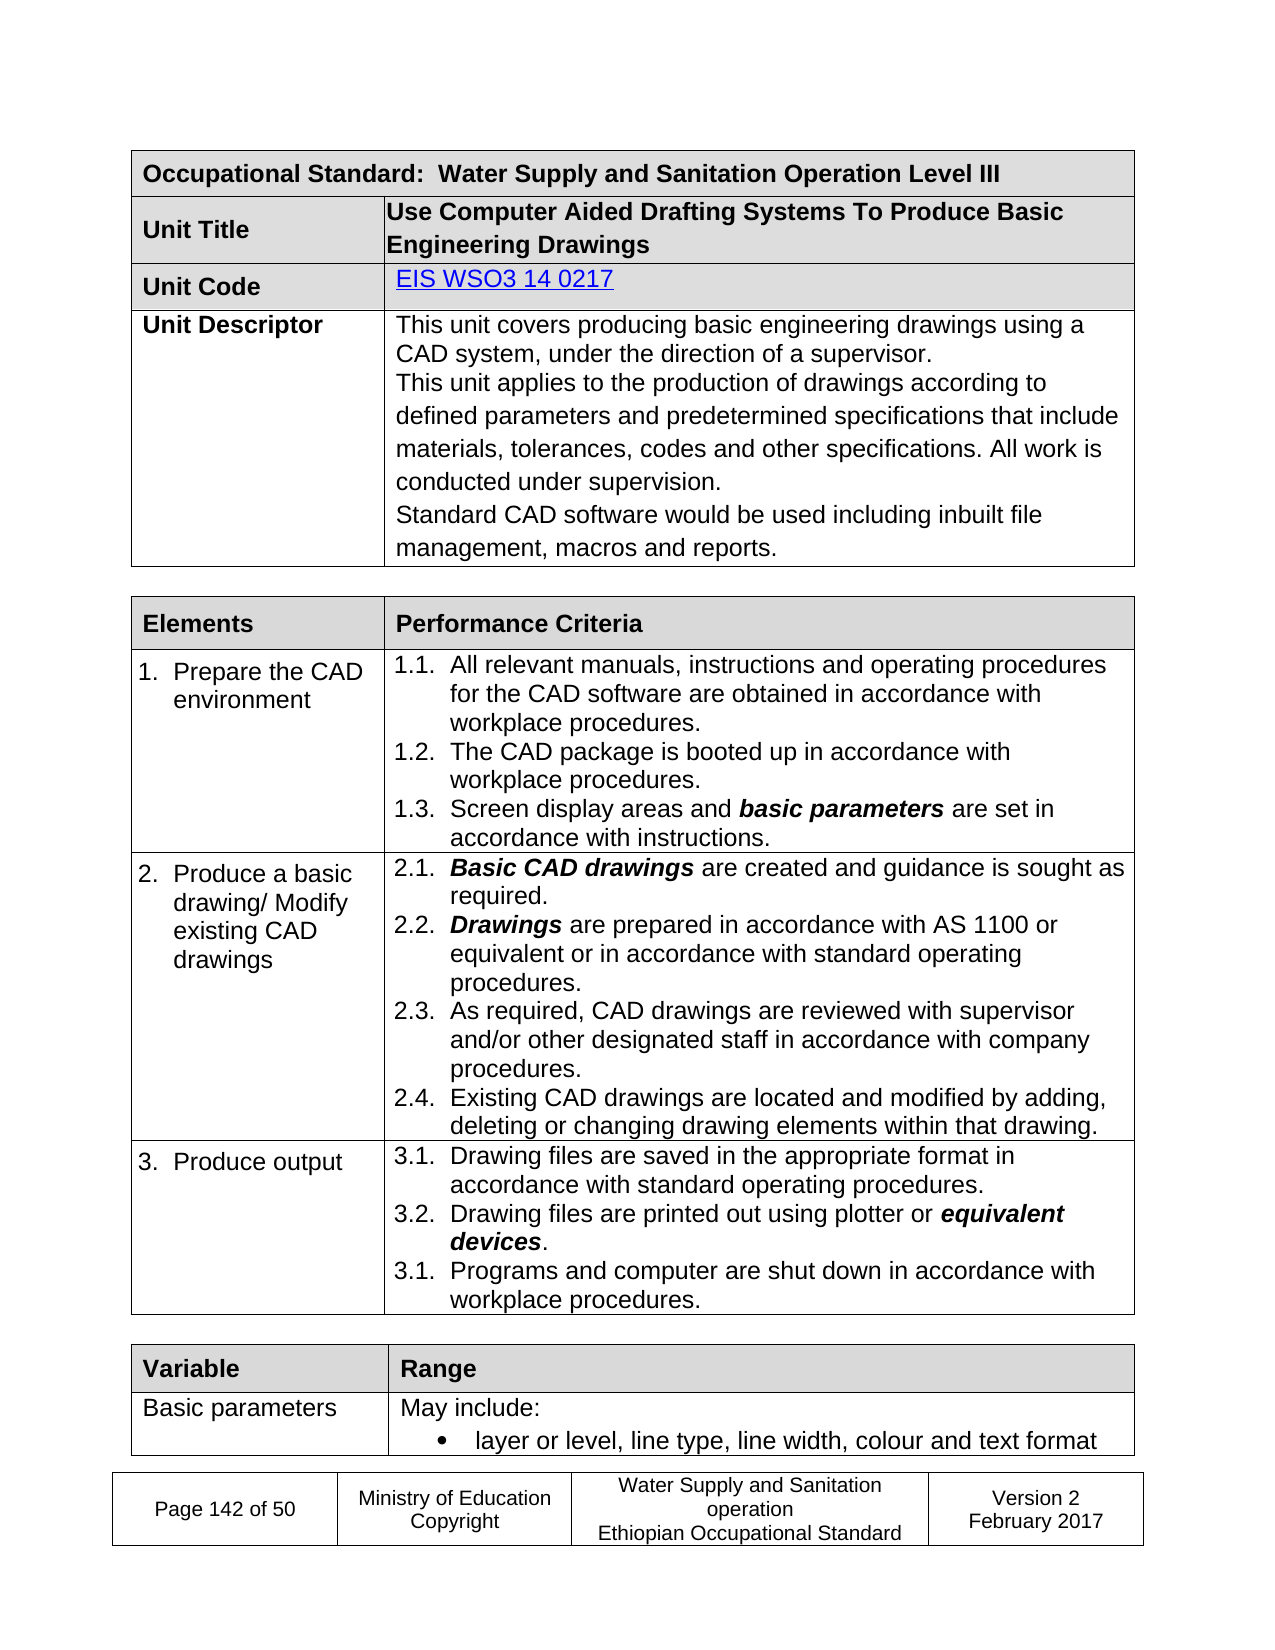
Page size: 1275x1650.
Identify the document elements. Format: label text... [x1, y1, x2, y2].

table_cell 1.1. All relevant manuals, instructions and operating procedures for the CAD software are obtained in accordance with workplace procedures. 1.2. The CAD package is booted up in accordance with workplace procedures. 1.3. Screen display areas and basic parameters are set in accordance with instructions. [385, 650, 1134, 852]
table_cell Unit Descriptor [132, 311, 384, 566]
table_header Elements [132, 597, 384, 649]
table_cell 2. Produce a basic drawing/ Modify existing CAD drawings [132, 853, 384, 1140]
table_header Occupational Standard: Water Supply and Sanitation Operation Level III [132, 151, 1134, 196]
table_header Range [389, 1345, 1134, 1392]
table_cell Unit Code [132, 264, 384, 309]
table_header Performance Criteria [385, 597, 1134, 649]
table_cell 3. Produce output [132, 1141, 384, 1314]
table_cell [389, 1393, 1134, 1455]
table_cell 1. Prepare the CAD environment [132, 650, 384, 852]
table_cell 3.1. Drawing files are saved in the appropriate format in accordance with standard operating procedures. 3.2. Drawing files are printed out using plotter or equivalent devices. 3.1. Programs and computer are shut down in accordance with workplace procedures. [385, 1141, 1134, 1314]
table_cell Use Computer Aided Drafting Systems To Produce Basic Engineering Drawings [385, 197, 1134, 263]
table_header Variable [132, 1345, 388, 1392]
table_cell EIS WSO3 14 0217 [385, 264, 1134, 309]
table_cell 2.1. Basic CAD drawings are created and guidance is sought as required. 2.2. Drawings are prepared in accordance with AS 1100 or equivalent or in accordance with standard operating procedures. 2.3. As required, CAD drawings are reviewed with supervisor and/or other designated staff in accordance with company procedures. 2.4. Existing CAD drawings are located and modified by adding, deleting or changing drawing elements within that drawing. [385, 853, 1134, 1140]
table_cell This unit covers producing basic engineering drawings using a CAD system, under the direction of a supervisor. This unit applies to the production of drawings according to defined parameters and predetermined specifications that include materials, tolerances, codes and other specifications. All work is conducted under supervision. Standard CAD software would be used including inbuilt file management, macros and reports. [385, 311, 1134, 566]
table_cell Unit Title [132, 197, 384, 263]
table_cell Basic parameters [132, 1393, 388, 1455]
